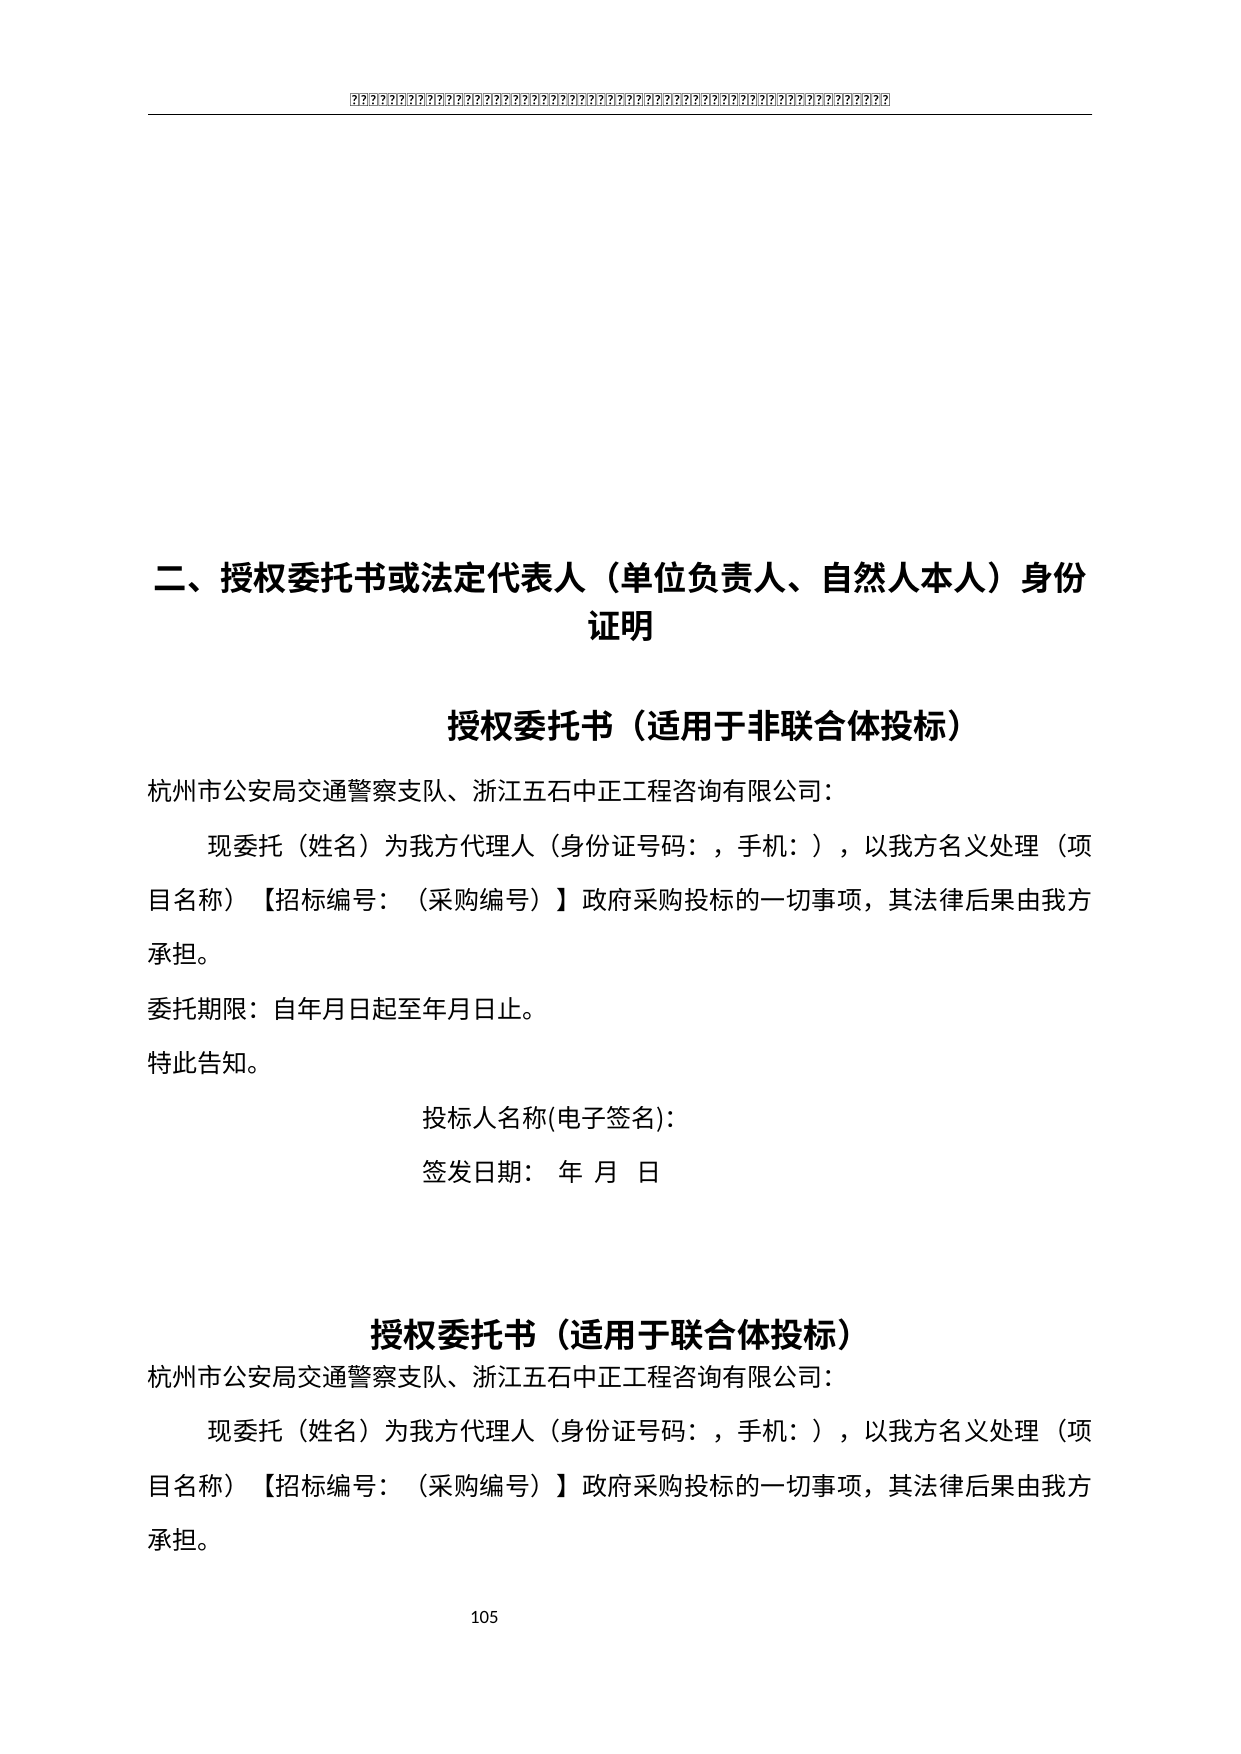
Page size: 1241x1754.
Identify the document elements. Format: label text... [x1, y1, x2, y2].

text 杭州市公安局交通警察支队、浙江五石中正工程咨询有限公司： [148, 772, 1092, 808]
text 现委托（姓名）为我方代理人（身份证号码：，手机：），以我方名义处理（项目名称）【招标编号：（采购编号）】政府采购投标的一切事项，其法律后果由我方承担。 [148, 826, 1092, 971]
text 委托期限：自年月日起至年月日止。 [148, 989, 1092, 1026]
text 投标人名称(电子签名)： [148, 1098, 1092, 1134]
text 现委托（姓名）为我方代理人（身份证号码：，手机：），以我方名义处理（项目名称）【招标编号：（采购编号）】政府采购投标的一切事项，其法律后果由我方承担。 [148, 1412, 1092, 1557]
text 授权委托书（适用于联合体投标） [148, 1309, 1092, 1357]
text 签发日期： 年 月 日 [148, 1152, 1092, 1189]
text 特此告知。 [148, 1044, 1092, 1080]
text 授权委托书（适用于非联合体投标） [148, 699, 1092, 748]
text 二、授权委托书或法定代表人（单位负责人、自然人本人）身份证明 [148, 552, 1092, 648]
text 杭州市公安局交通警察支队、浙江五石中正工程咨询有限公司： [148, 1357, 1092, 1393]
